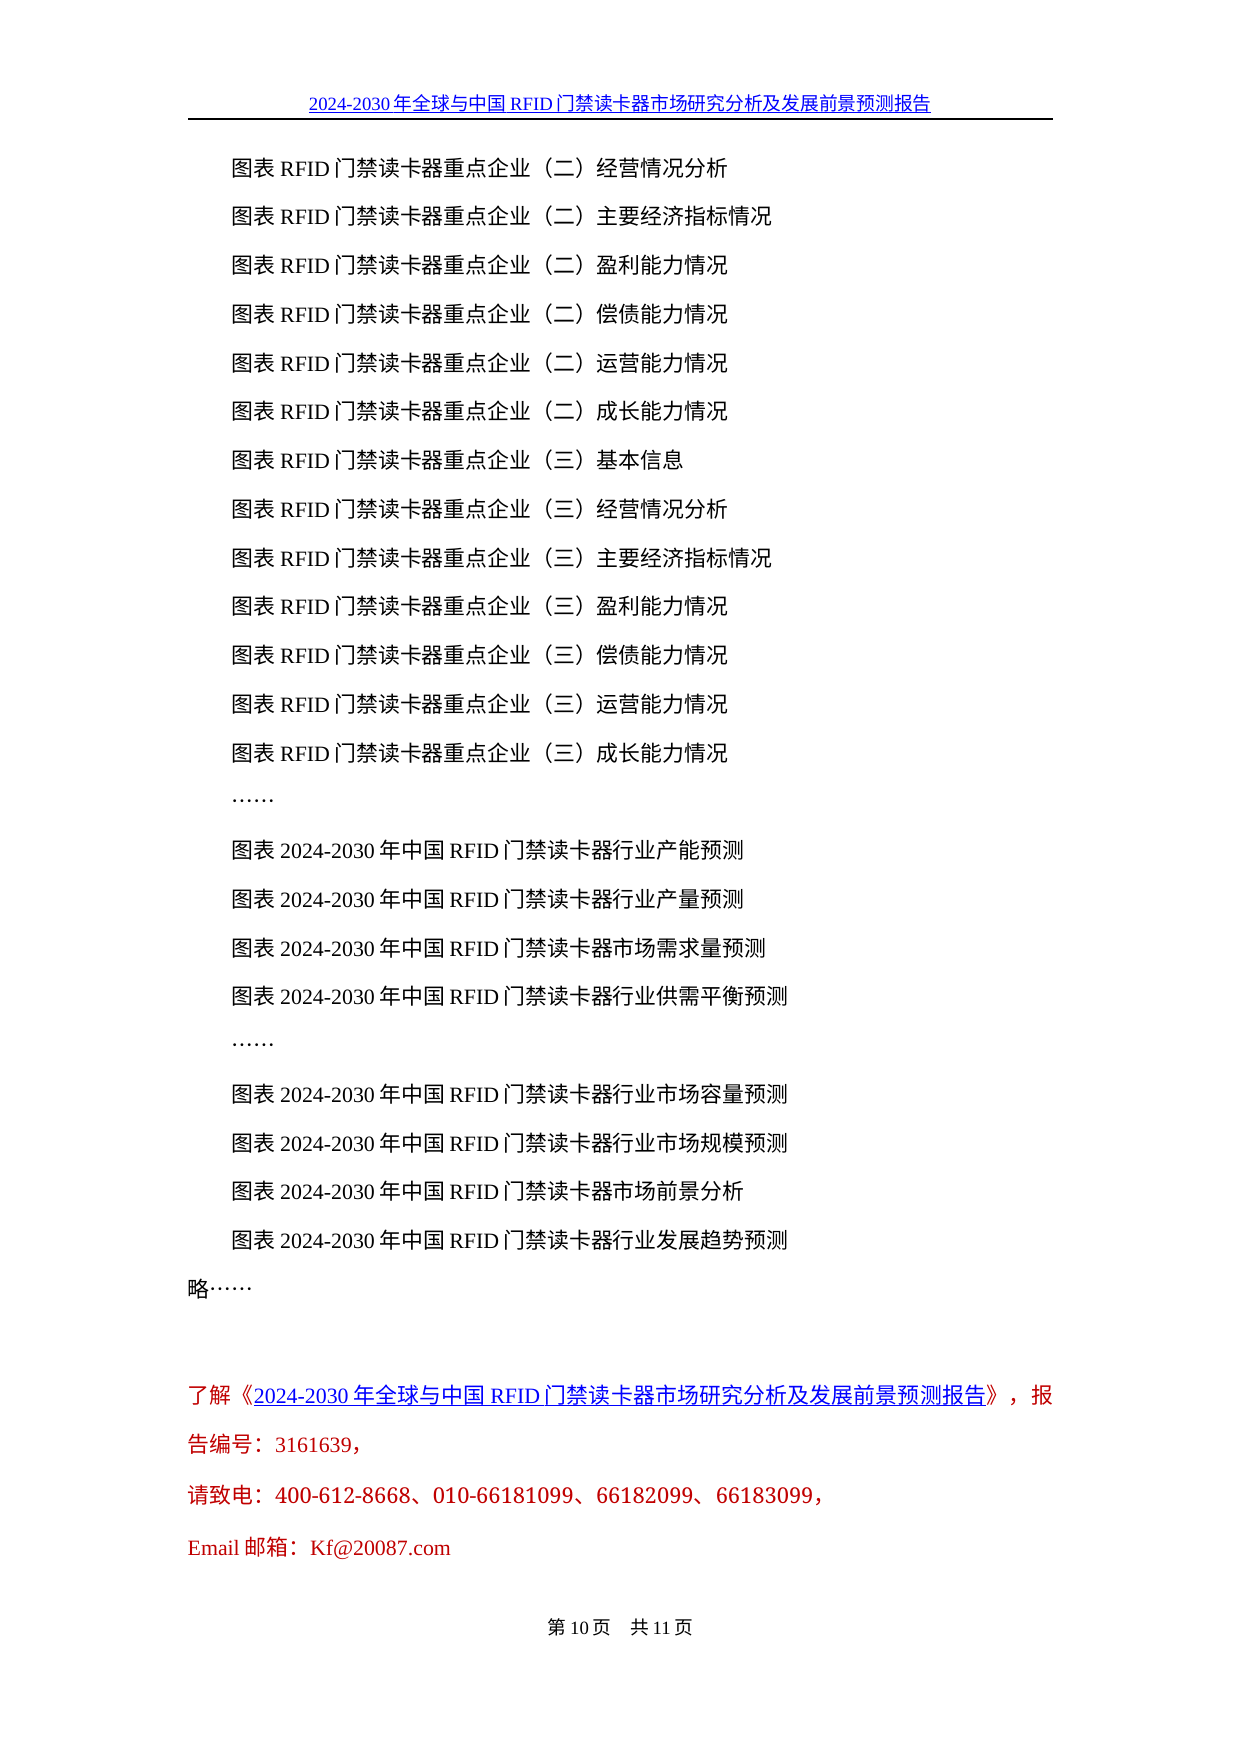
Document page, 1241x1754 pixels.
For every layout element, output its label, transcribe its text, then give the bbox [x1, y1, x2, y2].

text 请致电：400-612-8668、010-66181099、66182099、66183099， [187, 1478, 1053, 1511]
text Email邮箱：Kf@20087.com [187, 1530, 1053, 1562]
text 了解《2024-2030年全球与中国RFID门禁读卡器市场研究分析及发展前景预测报告》，报告编号：3161639， [187, 1378, 1053, 1459]
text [187, 150, 1053, 1304]
